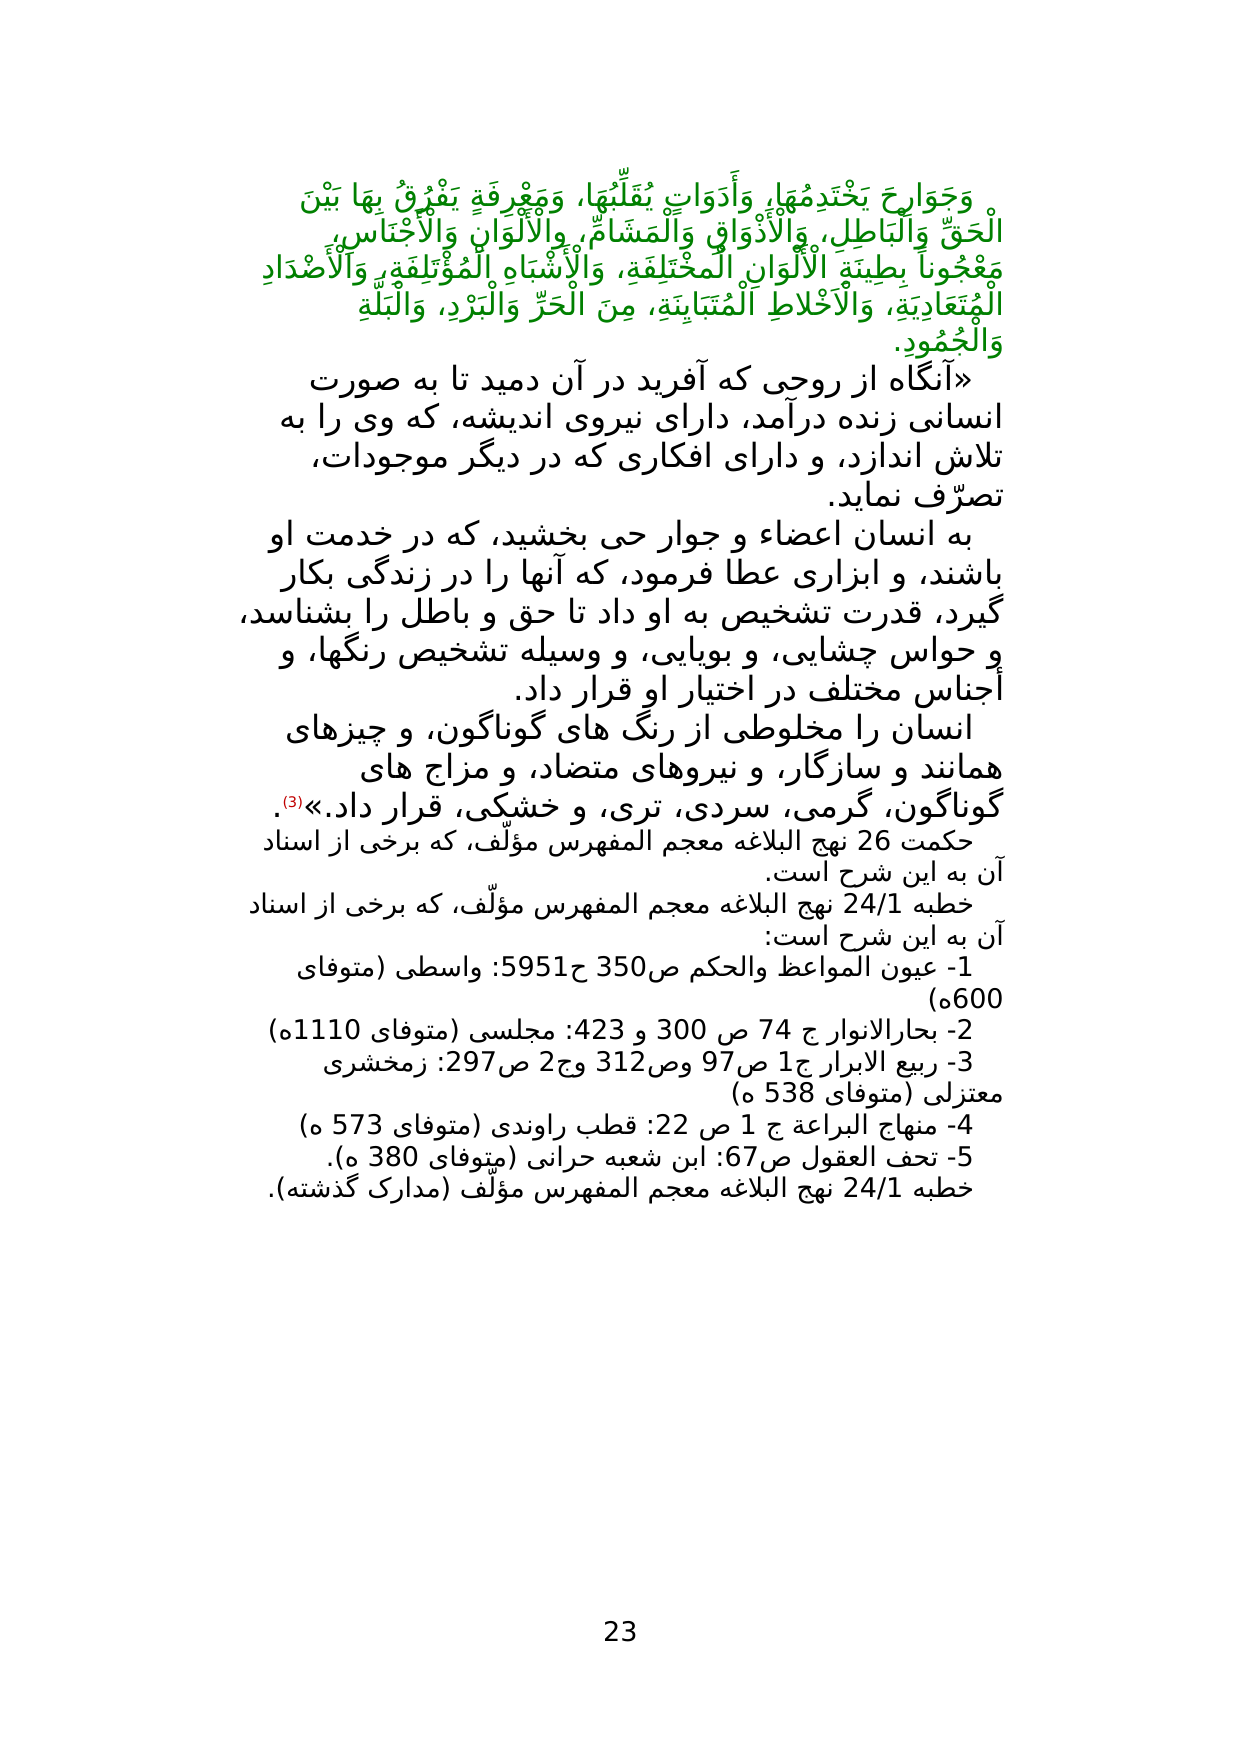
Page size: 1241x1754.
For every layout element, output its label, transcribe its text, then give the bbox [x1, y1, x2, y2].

text حکمت 26 نهج البلاغه معجم المفهرس مؤلّف، که برخی از اسناد آن به این شرح است. [236, 825, 1004, 888]
text 3- ربیع الابرار ج1 ص97 وص312 وج2 ص297: زمخشری معتزلی (متوفای 538 ه) [236, 1046, 1004, 1109]
text «آنگاه از روحی که آفرید در آن دمید تا به صورت انسانی زنده درآمد، دارای نیروی اندیشه، که وی را به تلاش اندازد، و دارای افکاری که در دیگر موجودات، تصرّف نماید. [236, 359, 1004, 514]
text انسان را مخلوطی از رنگ های گوناگون، و چیزهای همانند و سازگار، و نیروهای متضاد، و مزاج های گوناگون، گرمی، سردی، تری، و خشکی، قرار داد.»(3). [236, 709, 1004, 825]
text 5- تحف العقول ص67: ابن شعبه حرانی (متوفای 380 ه). [236, 1141, 1004, 1172]
text 1- عیون المواعظ والحکم ص350 ح5951: واسطی (متوفای 600ه) [236, 951, 1004, 1014]
text به انسان اعضاء و جوار حی بخشید، که در خدمت او باشند، و ابزاری عطا فرمود، که آنها را در زندگی بکار گیرد، قدرت تشخیص به او داد تا حق و باطل را بشناسد، و حواس چشایی، و بویایی، و وسیله تشخیص رنگها، و أجناس مختلف در اختیار او قرار داد. [236, 514, 1004, 709]
text 4- منهاج البراعة ج 1 ص 22: قطب راوندی (متوفای 573 ه) [236, 1109, 1004, 1141]
text خطبه 24/1 نهج البلاغه معجم المفهرس مؤلّف، که برخی از اسناد آن به این شرح است: [236, 888, 1004, 951]
text خطبه 24/1 نهج البلاغه معجم المفهرس مؤلّف (مدارک گذشته). [236, 1172, 1004, 1204]
text وَجَوَارِحَ یَخْتَدِمُهَا، وَأَدَوَاتٍ یُقَلِّبُهَا، وَمَعْرِفَةٍ یَفْرُقُ بِهَا بَیْنَ الْحَقِّ وَالْبَاطِلِ، وَالْأَذْوَاقِ وَالْمَشَامِّ، والْأَلْوَانِ وَالْأَجْنَاسِ، مَعْجُوناً بِطِینَةِ الْأَلْوَانِ الُْمخْتَلِفَةِ، وَالْأَشْبَاهِ الْمُؤْتَلِفَةِ، وَالْأَضْدَادِ الْمُتَعَادِیَةِ، وَالْاَخْلاطِ الْمُتَبَایِنَةِ، مِنَ الْحَرِّ وَالْبَرْدِ، وَالْبَلَّةِ وَالْجُمُودِ. [236, 177, 1004, 359]
text 2- بحارالانوار ج 74 ص 300 و 423: مجلسی (متوفای 1110ه) [236, 1014, 1004, 1046]
